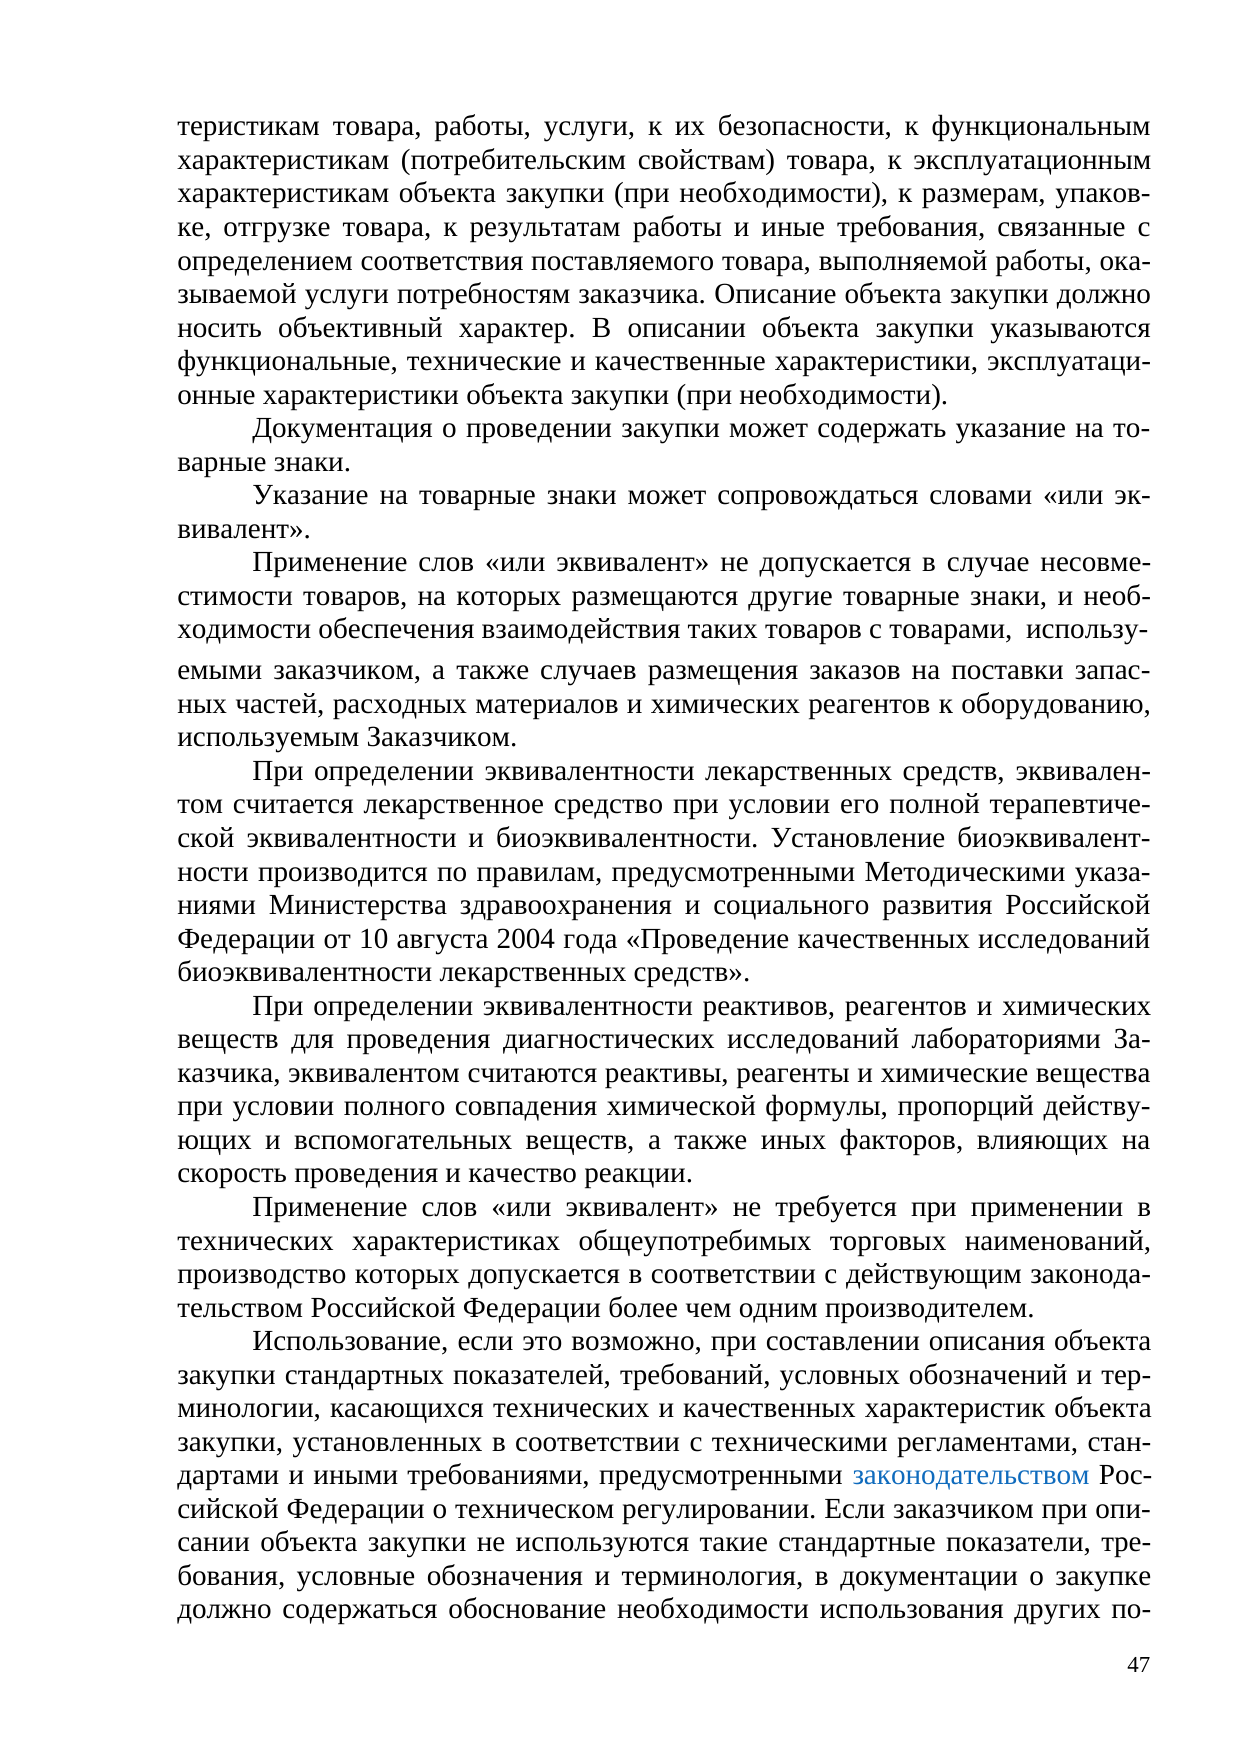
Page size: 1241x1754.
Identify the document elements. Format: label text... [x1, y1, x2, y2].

text При определении эквивалентности реактивов, реагентов и химических веществ для проведения диагностических исследований лабораториями За- казчика, эквивалентом считаются реактивы, реагенты и химические вещества при условии полного совпадения химической формулы, пропорций действу- ющих и вспомогательных веществ, а также иных факторов, влияющих на скорость проведения и качество реакции. [177, 988, 1152, 1189]
text Указание на товарные знаки может сопровождаться словами «или эк- вивалент». [177, 477, 1152, 544]
text теристикам товара, работы, услуги, к их безопасности, к функциональным характеристикам (потребительским свойствам) товара, к эксплуатационным характеристикам объекта закупки (при необходимости), к размерам, упаков- ке, отгрузке товара, к результатам работы и иные требования, связанные с определением соответствия поставляемого товара, выполняемой работы, ока- зываемой услуги потребностям заказчика. Описание объекта закупки должно носить объективный характер. В описании объекта закупки указываются функциональные, технические и качественные характеристики, эксплуатаци- онные характеристики объекта закупки (при необходимости). [177, 108, 1152, 410]
text При определении эквивалентности лекарственных средств, эквивален- том считается лекарственное средство при условии его полной терапевтиче- ской эквивалентности и биоэквивалентности. Установление биоэквивалент- ности производится по правилам, предусмотренными Методическими указа- ниями Министерства здравоохранения и социального развития Российской Федерации от 10 августа 2004 года «Проведение качественных исследований биоэквивалентности лекарственных средств». [177, 753, 1152, 988]
text Документация о проведении закупки может содержать указание на то- варные знаки. [177, 410, 1151, 477]
text емыми заказчиком, а также случаев размещения заказов на поставки запас- ных частей, расходных материалов и химических реагентов к оборудованию, используемым Заказчиком. [177, 652, 1152, 753]
text Применение слов «или эквивалент» не допускается в случае несовме- стимости товаров, на которых размещаются другие товарные знаки, и необ- ходимости обеспечения взаимодействия таких товаров с товарами, использу- [177, 544, 1152, 645]
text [177, 1323, 1152, 1625]
text Применение слов «или эквивалент» не требуется при применении в технических характеристиках общеупотребимых торговых наименований, производство которых допускается в соответствии с действующим законода- тельством Российской Федерации более чем одним производителем. [177, 1189, 1152, 1323]
